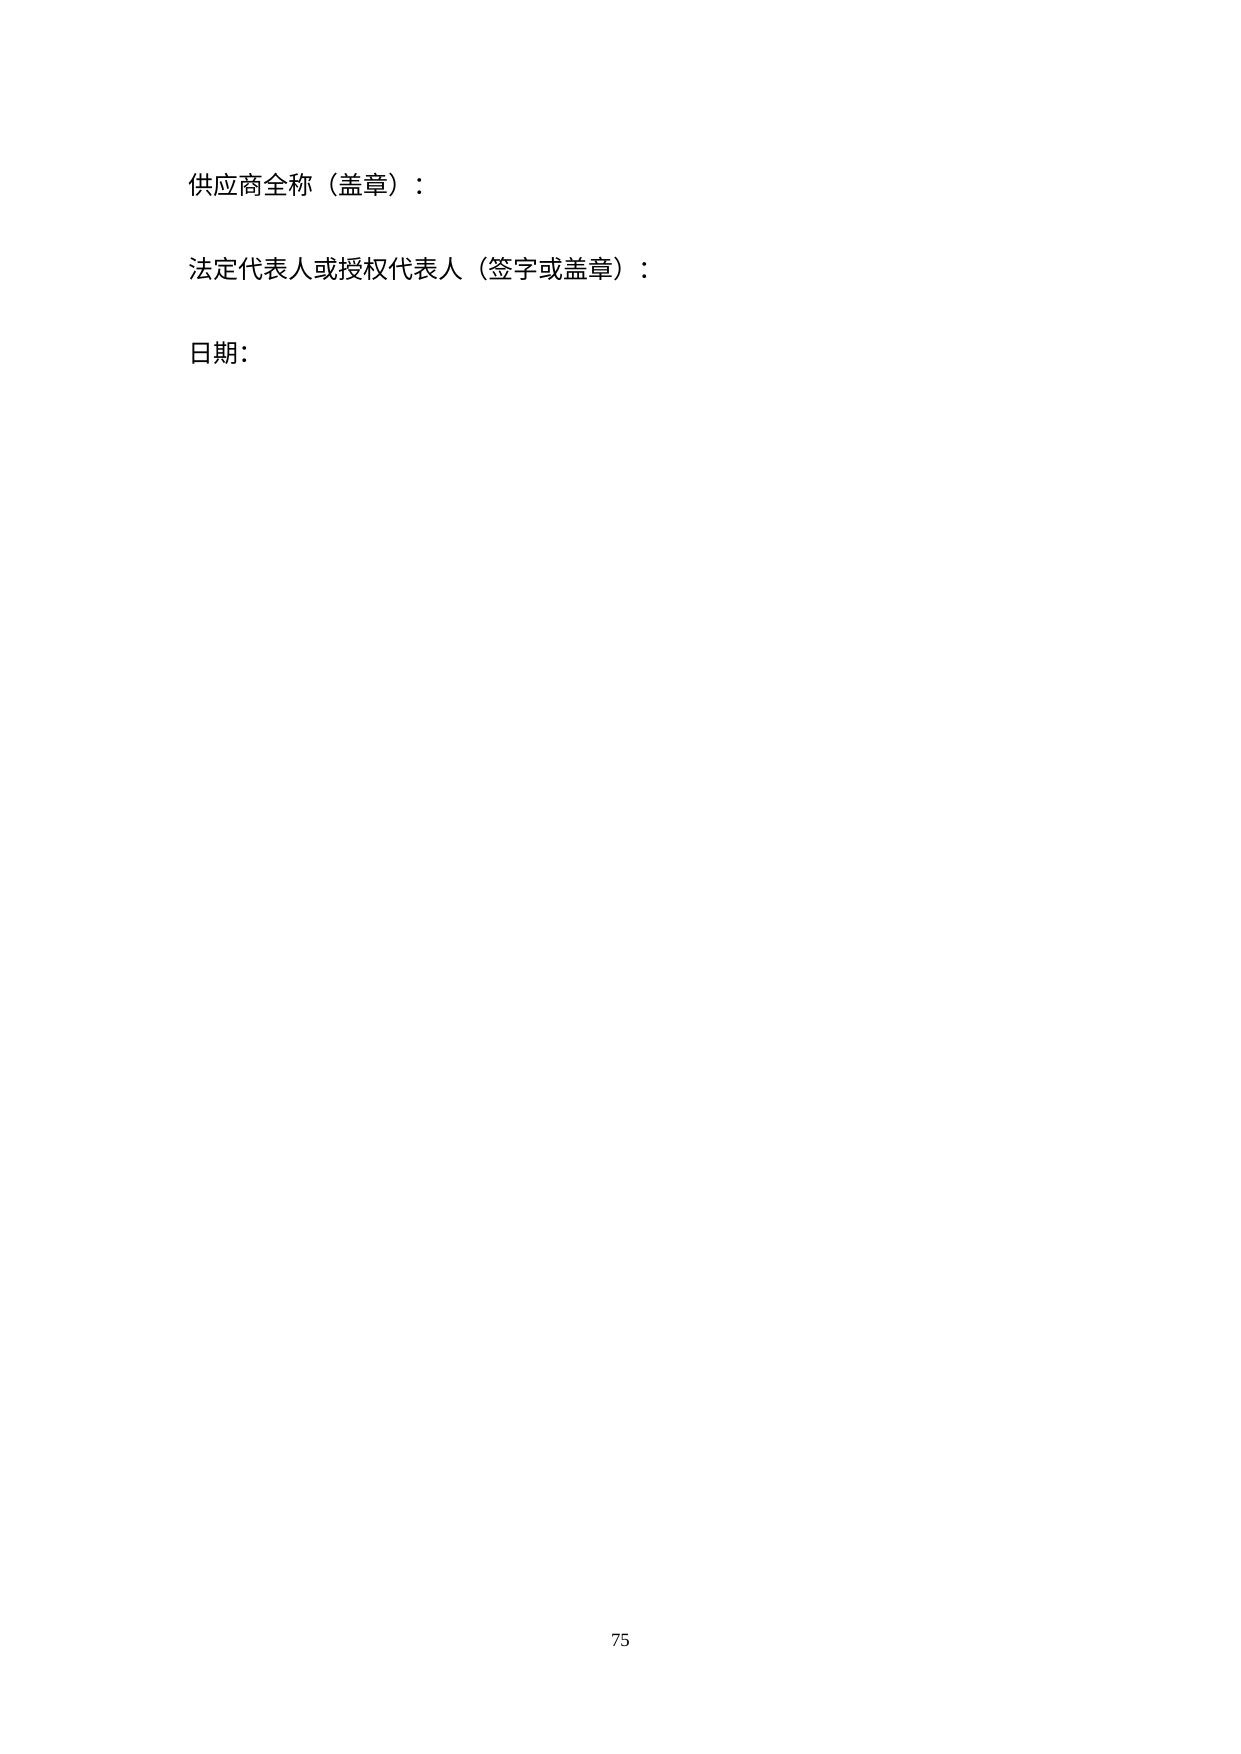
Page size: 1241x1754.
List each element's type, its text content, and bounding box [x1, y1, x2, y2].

text 供应商全称（盖章）： [188, 151, 1052, 217]
text 日期： [188, 319, 1052, 385]
text 法定代表人或授权代表人（签字或盖章）： [188, 235, 1052, 301]
